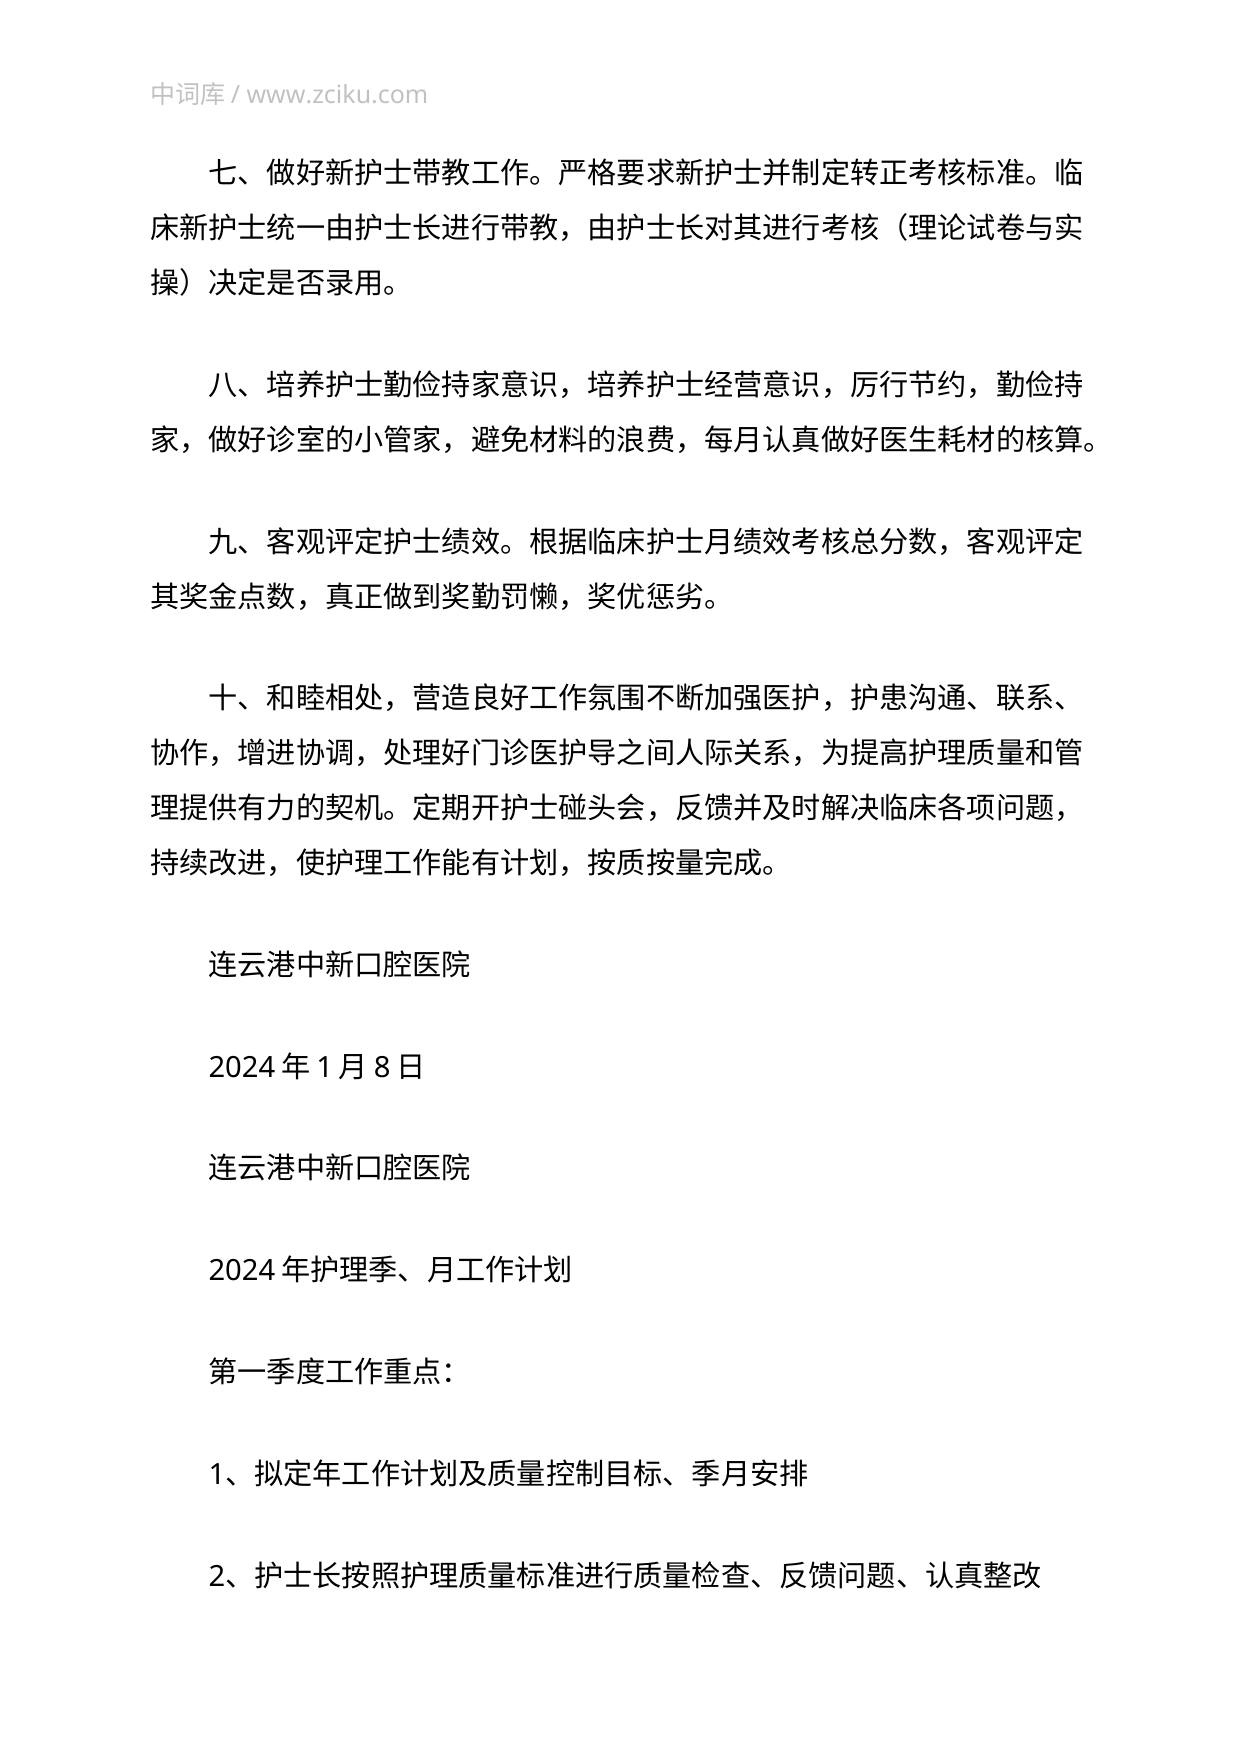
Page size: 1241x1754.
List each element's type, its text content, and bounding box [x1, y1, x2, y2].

text 九、客观评定护士绩效。根据临床护士月绩效考核总分数，客观评定其奖金点数，真正做到奖勤罚懒，奖优惩劣。 [150, 518, 1090, 615]
text 2、护士长按照护理质量标准进行质量检查、反馈问题、认真整改 [150, 1553, 1090, 1595]
text 2024年护理季、月工作计划 [150, 1247, 1090, 1289]
text 第一季度工作重点： [150, 1349, 1090, 1391]
text 八、培养护士勤俭持家意识，培养护士经营意识，厉行节约，勤俭持家，做好诊室的小管家，避免材料的浪费，每月认真做好医生耗材的核算。 [150, 362, 1090, 459]
text 七、做好新护士带教工作。严格要求新护士并制定转正考核标准。临床新护士统一由护士长进行带教，由护士长对其进行考核（理论试卷与实操）决定是否录用。 [150, 150, 1090, 302]
text 十、和睦相处，营造良好工作氛围不断加强医护，护患沟通、联系、协作，增进协调，处理好门诊医护导之间人际关系，为提高护理质量和管理提供有力的契机。定期开护士碰头会，反馈并及时解决临床各项问题，持续改进，使护理工作能有计划，按质按量完成。 [150, 675, 1090, 882]
text 1、拟定年工作计划及质量控制目标、季月安排 [150, 1451, 1090, 1493]
text 2024年1月8日 [150, 1043, 1090, 1086]
text 连云港中新口腔医院 [150, 1145, 1090, 1187]
text 连云港中新口腔医院 [150, 941, 1090, 984]
